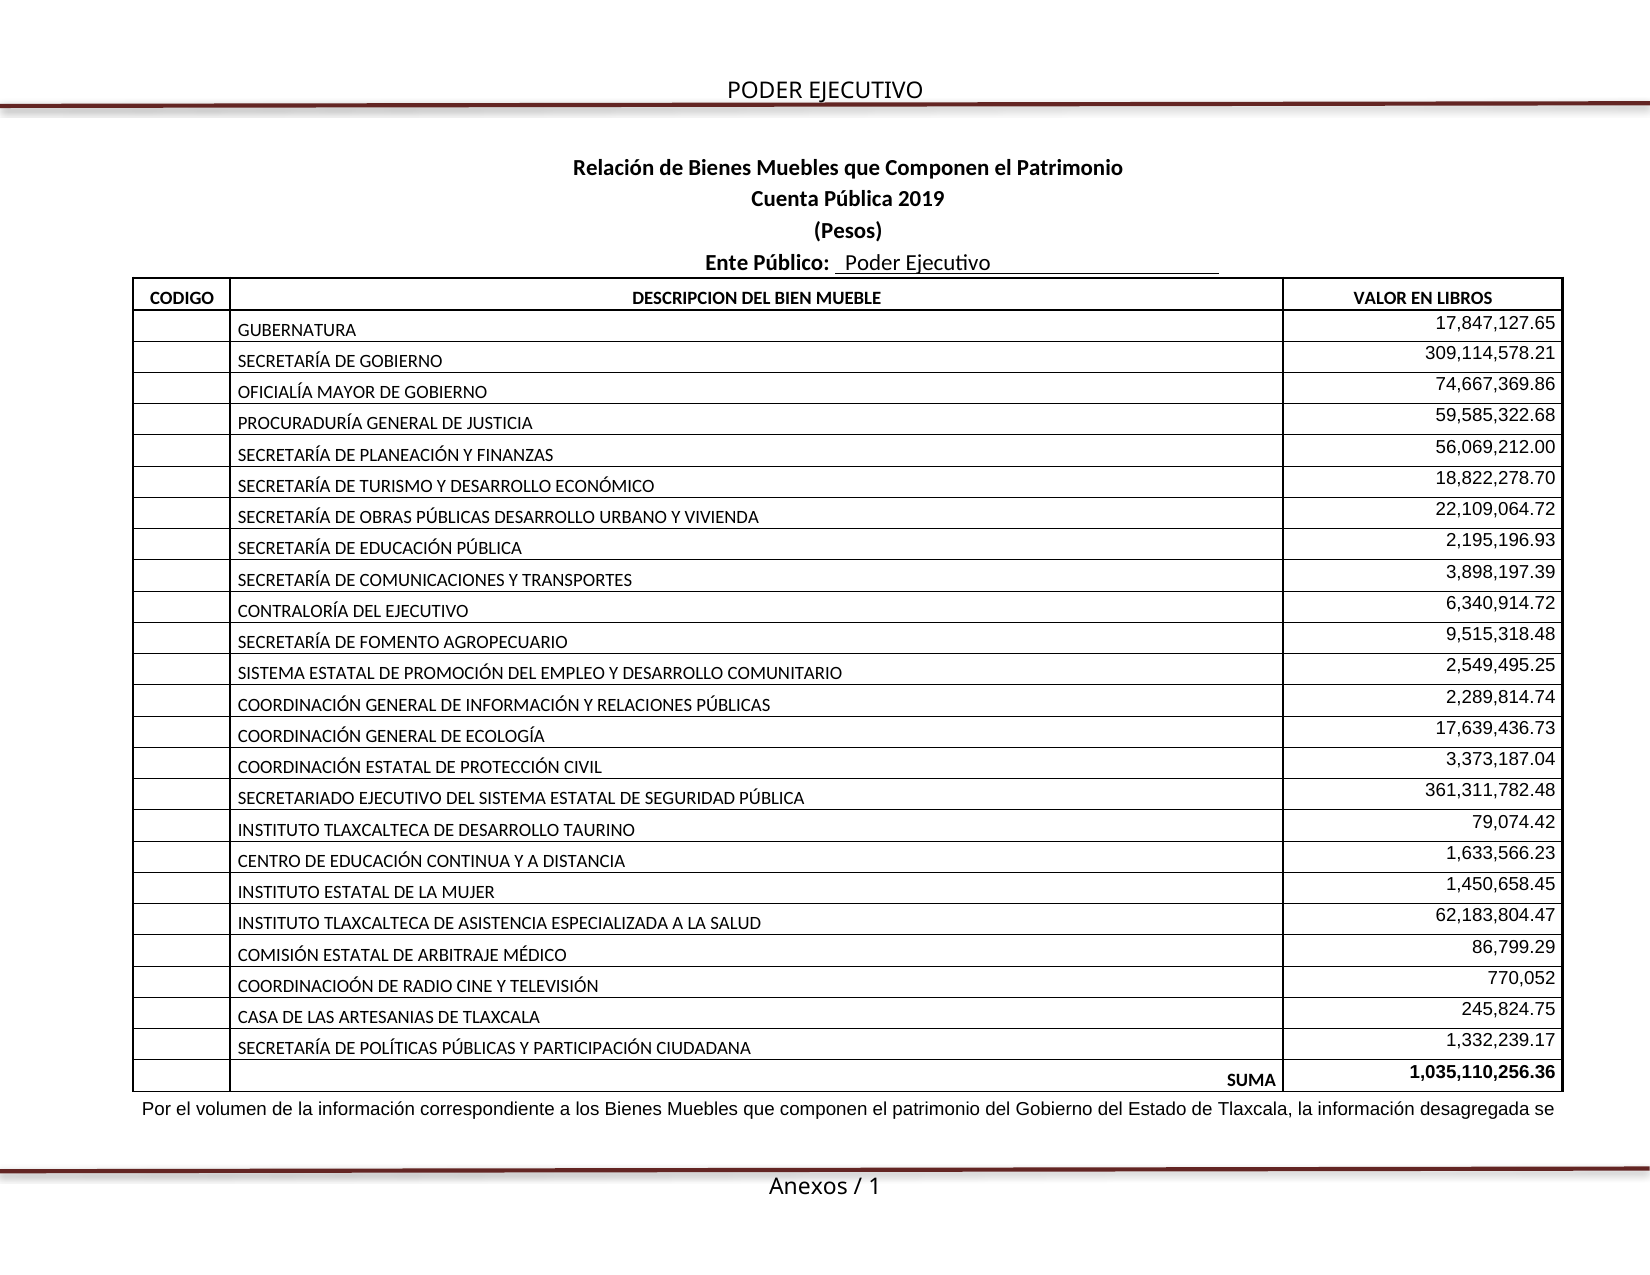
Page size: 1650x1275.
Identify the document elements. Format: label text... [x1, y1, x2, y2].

table_cell [134, 810, 229, 841]
table_cell [134, 998, 229, 1028]
table_cell VALOR EN LIBROS [1284, 279, 1561, 309]
table_cell 79,074.42 [1284, 810, 1561, 841]
table_cell [134, 842, 229, 872]
table_cell COORDINACIÓN GENERAL DE ECOLOGÍA [231, 717, 1282, 747]
table_cell INSTITUTO TLAXCALTECA DE ASISTENCIA ESPECIALIZADA A LA SALUD [231, 904, 1282, 934]
table_cell [134, 967, 229, 997]
table_cell 17,847,127.65 [1284, 311, 1561, 341]
table_cell SISTEMA ESTATAL DE PROMOCIÓN DEL EMPLEO Y DESARROLLO COMUNITARIO [231, 654, 1282, 684]
table_cell SECRETARÍA DE TURISMO Y DESARROLLO ECONÓMICO [231, 467, 1282, 497]
table_cell 18,822,278.70 [1284, 467, 1561, 497]
table_cell 2,549,495.25 [1284, 654, 1561, 684]
table_cell 74,667,369.86 [1284, 373, 1561, 403]
table_cell [134, 560, 229, 591]
table_cell [134, 342, 229, 372]
table_cell PROCURADURÍA GENERAL DE JUSTICIA [231, 404, 1282, 434]
table_cell GUBERNATURA [231, 311, 1282, 341]
table_cell [134, 467, 229, 497]
table_cell INSTITUTO ESTATAL DE LA MUJER [231, 873, 1282, 903]
table_cell COORDINACIOÓN DE RADIO CINE Y TELEVISIÓN [231, 967, 1282, 997]
table_cell [134, 592, 229, 622]
table_cell 59,585,322.68 [1284, 404, 1561, 434]
table_cell [134, 748, 229, 778]
table_cell Ente Público: Poder Ejecutivo [133, 244, 1562, 277]
table_cell COORDINACIÓN ESTATAL DE PROTECCIÓN CIVIL [231, 748, 1282, 778]
table_cell SECRETARÍA DE OBRAS PÚBLICAS DESARROLLO URBANO Y VIVIENDA [231, 498, 1282, 528]
table_cell [134, 529, 229, 559]
table_cell (Pesos) [133, 213, 1562, 244]
table_cell Por el volumen de la información correspondiente a los Bienes Muebles que componen el patrimonio del Gobierno del Estado de Tlaxcala, la información desagregada se presenta en medio magnético. [133, 1092, 1562, 1125]
table_cell [134, 935, 229, 966]
table_cell [134, 904, 229, 934]
table_cell COMISIÓN ESTATAL DE ARBITRAJE MÉDICO [231, 935, 1282, 966]
table_cell CODIGO [134, 279, 229, 309]
table_cell SUMA [231, 1060, 1282, 1091]
table_cell SECRETARÍA DE FOMENTO AGROPECUARIO [231, 623, 1282, 653]
table_cell SECRETARIADO EJECUTIVO DEL SISTEMA ESTATAL DE SEGURIDAD PÚBLICA [231, 779, 1282, 809]
table_cell SECRETARÍA DE COMUNICACIONES Y TRANSPORTES [231, 560, 1282, 591]
table_cell INSTITUTO TLAXCALTECA DE DESARROLLO TAURINO [231, 810, 1282, 841]
table_cell [134, 373, 229, 403]
table_cell [134, 404, 229, 434]
table_cell 1,035,110,256.36 [1284, 1060, 1561, 1091]
table_cell SECRETARÍA DE GOBIERNO [231, 342, 1282, 372]
table_cell 1,450,658.45 [1284, 873, 1561, 903]
table_cell SECRETARÍA DE POLÍTICAS PÚBLICAS Y PARTICIPACIÓN CIUDADANA [231, 1029, 1282, 1059]
table_cell [134, 685, 229, 716]
table_cell Cuenta Pública 2019 [133, 181, 1562, 212]
table_cell 56,069,212.00 [1284, 435, 1561, 466]
table_cell 1,332,239.17 [1284, 1029, 1561, 1059]
table_cell [134, 1060, 229, 1091]
table_cell [134, 1029, 229, 1059]
table_cell 17,639,436.73 [1284, 717, 1561, 747]
table_header Relación de Bienes Muebles que Componen el Patrimonio [133, 150, 1562, 181]
table_cell [134, 435, 229, 466]
table_cell [134, 623, 229, 653]
table_cell [134, 311, 229, 341]
table_cell 2,289,814.74 [1284, 685, 1561, 716]
table_cell CONTRALORÍA DEL EJECUTIVO [231, 592, 1282, 622]
table_cell 6,340,914.72 [1284, 592, 1561, 622]
table_cell 86,799.29 [1284, 935, 1561, 966]
table_cell 2,195,196.93 [1284, 529, 1561, 559]
table_cell 3,898,197.39 [1284, 560, 1561, 591]
table_cell [134, 873, 229, 903]
table_cell SECRETARÍA DE EDUCACIÓN PÚBLICA [231, 529, 1282, 559]
table_cell [134, 717, 229, 747]
table_cell 361,311,782.48 [1284, 779, 1561, 809]
table_cell 1,633,566.23 [1284, 842, 1561, 872]
table_cell DESCRIPCION DEL BIEN MUEBLE [231, 279, 1282, 309]
table_cell COORDINACIÓN GENERAL DE INFORMACIÓN Y RELACIONES PÚBLICAS [231, 685, 1282, 716]
table_cell 22,109,064.72 [1284, 498, 1561, 528]
table_cell [134, 654, 229, 684]
table_cell OFICIALÍA MAYOR DE GOBIERNO [231, 373, 1282, 403]
table_cell CASA DE LAS ARTESANIAS DE TLAXCALA [231, 998, 1282, 1028]
table_cell 309,114,578.21 [1284, 342, 1561, 372]
table_cell 3,373,187.04 [1284, 748, 1561, 778]
table_cell 770,052 [1284, 967, 1561, 997]
table_cell 62,183,804.47 [1284, 904, 1561, 934]
table_cell CENTRO DE EDUCACIÓN CONTINUA Y A DISTANCIA [231, 842, 1282, 872]
table_cell 9,515,318.48 [1284, 623, 1561, 653]
table_cell [134, 779, 229, 809]
table_cell SECRETARÍA DE PLANEACIÓN Y FINANZAS [231, 435, 1282, 466]
table_cell [134, 498, 229, 528]
table_cell 245,824.75 [1284, 998, 1561, 1028]
